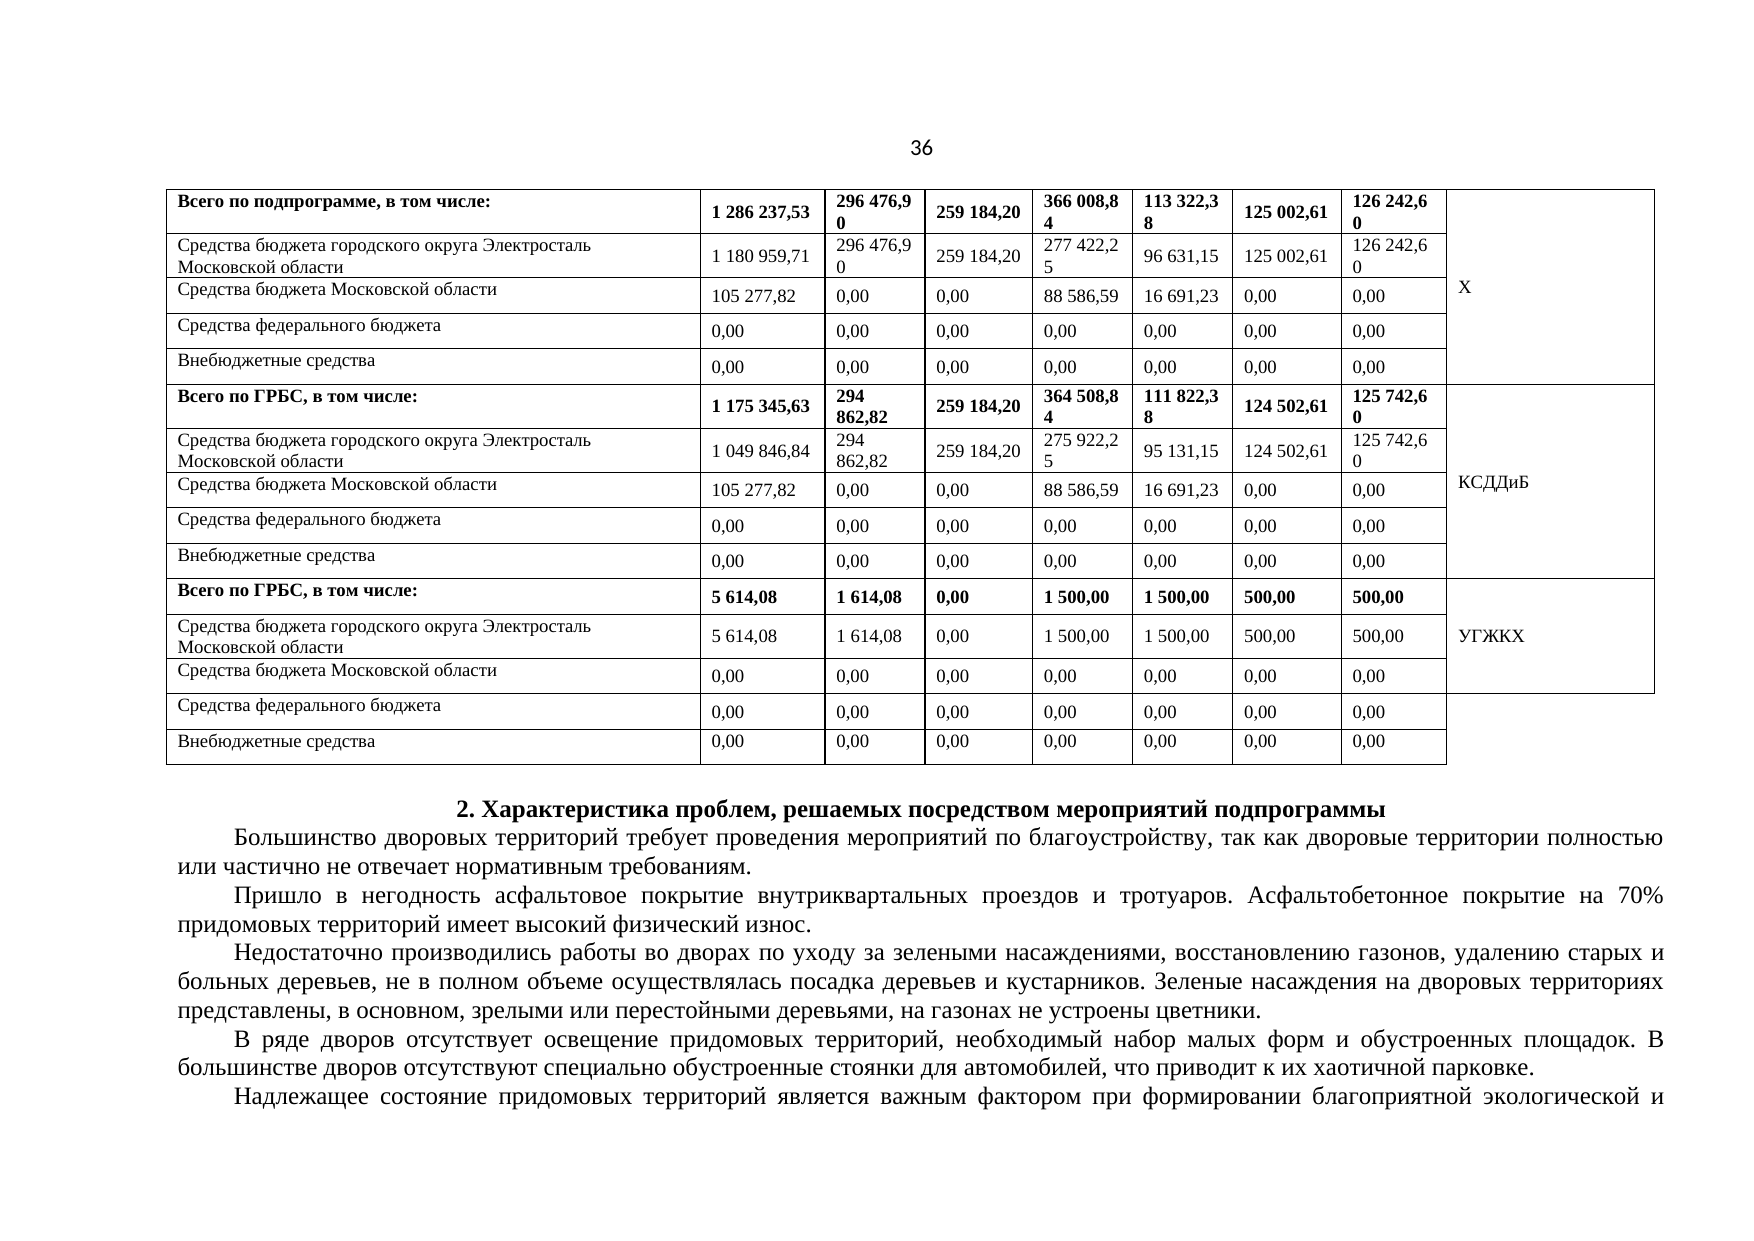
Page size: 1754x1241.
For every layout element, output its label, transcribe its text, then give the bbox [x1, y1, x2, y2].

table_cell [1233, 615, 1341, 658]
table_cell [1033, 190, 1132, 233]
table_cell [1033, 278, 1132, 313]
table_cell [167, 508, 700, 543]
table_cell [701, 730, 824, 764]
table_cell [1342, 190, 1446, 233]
text 2. Характеристика проблем, решаемых посредством мероприятий подпрограммы [177, 794, 1665, 822]
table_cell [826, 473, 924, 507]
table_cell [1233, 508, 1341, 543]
text В ряде дворов отсутствует освещение придомовых территорий, необходимый набор малых форм и обустроенных площадок. В большинстве дворов отсутствуют специально обустроенные стоянки для автомобилей, что приводит к их хаотичной парковке. [177, 1024, 1665, 1081]
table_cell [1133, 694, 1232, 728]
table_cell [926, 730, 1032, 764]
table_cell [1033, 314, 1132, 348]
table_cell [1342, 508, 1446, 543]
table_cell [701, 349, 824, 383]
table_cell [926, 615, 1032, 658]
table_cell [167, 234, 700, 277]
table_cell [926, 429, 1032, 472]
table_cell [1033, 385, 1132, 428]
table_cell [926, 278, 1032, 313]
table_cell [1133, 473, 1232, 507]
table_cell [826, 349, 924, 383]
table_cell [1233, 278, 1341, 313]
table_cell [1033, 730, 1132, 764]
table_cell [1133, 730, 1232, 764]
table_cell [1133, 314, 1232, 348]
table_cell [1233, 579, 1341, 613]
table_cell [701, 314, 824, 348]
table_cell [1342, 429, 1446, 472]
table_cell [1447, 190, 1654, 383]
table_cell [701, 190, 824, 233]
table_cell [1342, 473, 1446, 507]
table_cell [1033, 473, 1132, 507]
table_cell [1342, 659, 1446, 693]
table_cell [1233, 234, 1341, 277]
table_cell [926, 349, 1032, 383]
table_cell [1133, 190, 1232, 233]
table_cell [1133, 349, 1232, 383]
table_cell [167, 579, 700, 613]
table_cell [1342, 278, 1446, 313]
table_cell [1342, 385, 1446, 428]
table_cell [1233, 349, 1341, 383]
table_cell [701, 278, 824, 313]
text Пришло в негодность асфальтовое покрытие внутриквартальных проездов и тротуаров. Асфальтобетонное покрытие на 70% придомовых территорий имеет высокий физический износ. [177, 880, 1665, 937]
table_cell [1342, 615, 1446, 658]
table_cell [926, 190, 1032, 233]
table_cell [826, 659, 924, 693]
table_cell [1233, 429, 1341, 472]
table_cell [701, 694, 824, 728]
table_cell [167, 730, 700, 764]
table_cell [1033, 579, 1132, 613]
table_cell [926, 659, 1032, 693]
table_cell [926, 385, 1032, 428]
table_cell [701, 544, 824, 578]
text Недостаточно производились работы во дворах по уходу за зелеными насаждениями, восстановлению газонов, удалению старых и больных деревьев, не в полном объеме осуществлялась посадка деревьев и кустарников. Зеленые насаждения на дворовых территориях представлены, в основном, зрелыми или перестойными деревьями, на газонах не устроены цветники. [177, 937, 1665, 1024]
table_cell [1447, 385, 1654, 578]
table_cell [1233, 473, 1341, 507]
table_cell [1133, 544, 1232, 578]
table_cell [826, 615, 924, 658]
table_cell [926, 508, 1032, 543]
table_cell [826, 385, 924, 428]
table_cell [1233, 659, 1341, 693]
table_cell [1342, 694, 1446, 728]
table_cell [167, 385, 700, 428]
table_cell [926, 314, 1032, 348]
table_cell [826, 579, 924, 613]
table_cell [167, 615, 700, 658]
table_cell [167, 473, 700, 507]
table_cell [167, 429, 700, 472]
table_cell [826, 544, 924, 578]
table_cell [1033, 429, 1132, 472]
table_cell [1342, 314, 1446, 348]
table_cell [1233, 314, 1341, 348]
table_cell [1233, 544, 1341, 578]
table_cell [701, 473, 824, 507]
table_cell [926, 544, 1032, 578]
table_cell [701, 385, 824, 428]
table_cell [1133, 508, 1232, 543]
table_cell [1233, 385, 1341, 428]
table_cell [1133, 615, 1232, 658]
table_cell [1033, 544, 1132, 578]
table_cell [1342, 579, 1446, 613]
text Большинство дворовых территорий требует проведения мероприятий по благоустройству, так как дворовые территории полностью или частично не отвечает нормативным требованиям. [177, 822, 1665, 880]
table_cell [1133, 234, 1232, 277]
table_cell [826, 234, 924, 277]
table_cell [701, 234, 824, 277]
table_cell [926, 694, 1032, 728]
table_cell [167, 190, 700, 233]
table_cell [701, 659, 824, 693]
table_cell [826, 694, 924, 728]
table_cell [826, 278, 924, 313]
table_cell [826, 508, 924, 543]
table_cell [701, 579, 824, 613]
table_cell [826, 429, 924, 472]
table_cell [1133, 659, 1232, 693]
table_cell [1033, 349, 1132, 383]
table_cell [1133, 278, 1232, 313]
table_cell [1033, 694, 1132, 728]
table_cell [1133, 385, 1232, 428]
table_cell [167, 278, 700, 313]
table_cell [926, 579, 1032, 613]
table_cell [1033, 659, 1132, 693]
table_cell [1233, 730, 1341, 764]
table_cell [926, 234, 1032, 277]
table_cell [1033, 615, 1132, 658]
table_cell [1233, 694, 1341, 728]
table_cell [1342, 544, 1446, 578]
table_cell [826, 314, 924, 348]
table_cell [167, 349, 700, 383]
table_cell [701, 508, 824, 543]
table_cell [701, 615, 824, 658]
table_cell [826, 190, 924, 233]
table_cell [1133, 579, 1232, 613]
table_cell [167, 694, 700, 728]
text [177, 1081, 1665, 1110]
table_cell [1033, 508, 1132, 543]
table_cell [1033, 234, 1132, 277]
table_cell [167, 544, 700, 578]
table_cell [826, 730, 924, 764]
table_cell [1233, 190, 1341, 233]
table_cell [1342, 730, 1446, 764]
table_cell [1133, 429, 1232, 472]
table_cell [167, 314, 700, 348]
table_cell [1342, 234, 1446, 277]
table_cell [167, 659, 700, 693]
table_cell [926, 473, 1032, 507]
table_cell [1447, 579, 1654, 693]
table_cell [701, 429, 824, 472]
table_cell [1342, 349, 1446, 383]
